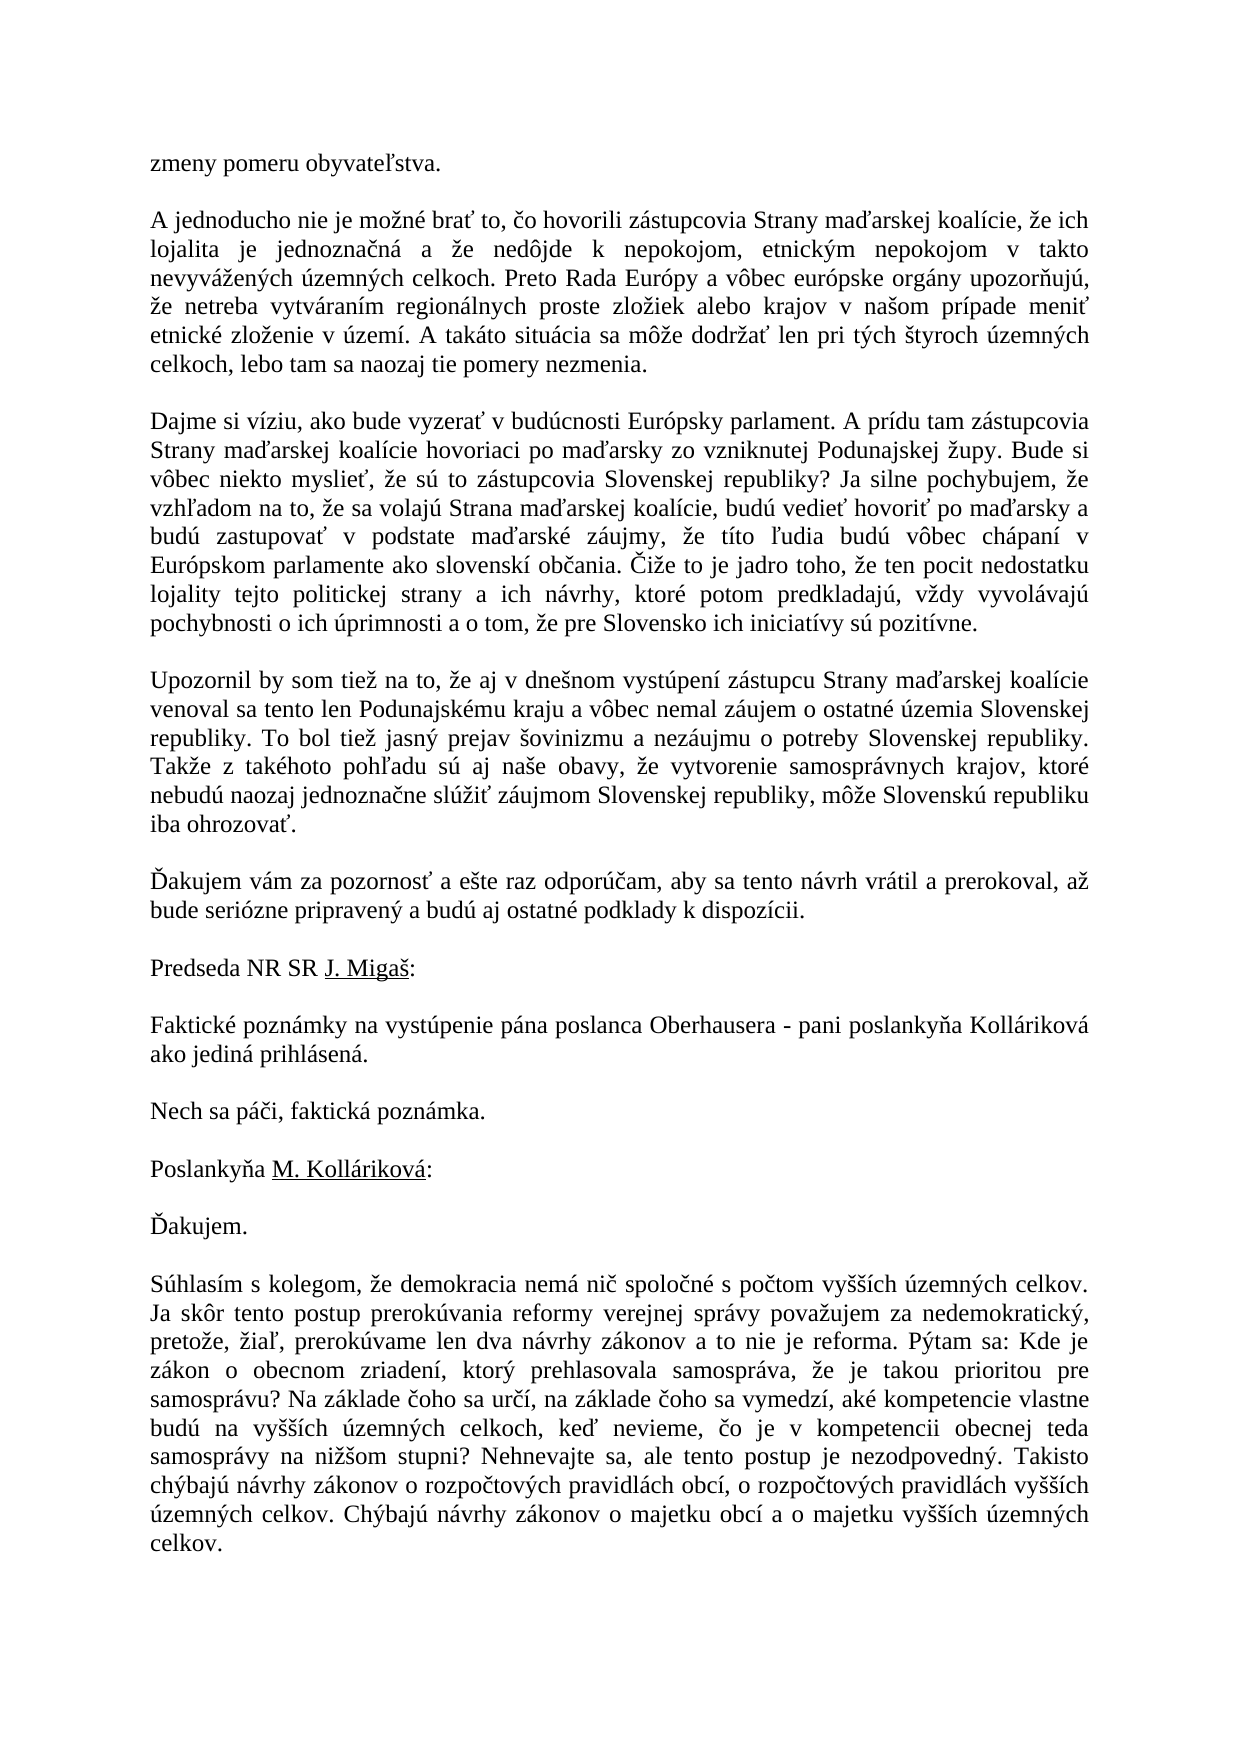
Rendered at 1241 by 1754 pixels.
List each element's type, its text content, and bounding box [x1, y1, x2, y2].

text Ďakujem vám za pozornosť a ešte raz odporúčam, aby sa tento návrh vrátil a prerokoval, až bude seriózne pripravený a budú aj ostatné podklady k dispozícii. [150, 866, 1090, 924]
text Ďakujem. [150, 1211, 1090, 1240]
text Nech sa páči, faktická poznámka. [150, 1096, 1090, 1125]
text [150, 148, 1090, 176]
text Súhlasím s kolegom, že demokracia nemá nič spoločné s počtom vyšších územných celkov. Ja skôr tento postup prerokúvania reformy verejnej správy považujem za nedemokratický, pretože, žiaľ, prerokúvame len dva návrhy zákonov a to nie je reforma. Pýtam sa: Kde je zákon o obecnom zriadení, ktorý prehlasovala samospráva, že je takou prioritou pre samosprávu? Na základe čoho sa určí, na základe čoho sa vymedzí, aké kompetencie vlastne budú na vyšších územných celkoch, keď nevieme, čo je v kompetencii obecnej teda samosprávy na nižšom stupni? Nehnevajte sa, ale tento postup je nezodpovedný. Takisto chýbajú návrhy zákonov o rozpočtových pravidlách obcí, o rozpočtových pravidlách vyšších územných celkov. Chýbajú návrhy zákonov o majetku obcí a o majetku vyšších územných celkov. [150, 1269, 1090, 1556]
text Predseda NR SR J. Migaš: [150, 953, 1090, 981]
text Poslankyňa M. Kolláriková: [150, 1154, 1090, 1183]
text A jednoducho nie je možné brať to, čo hovorili zástupcovia Strany maďarskej koalície, že ich lojalita je jednoznačná a že nedôjde k nepokojom, etnickým nepokojom v takto nevyvážených územných celkoch. Preto Rada Európy a vôbec európske orgány upozorňujú, že netreba vytváraním regionálnych proste zložiek alebo krajov v našom prípade meniť etnické zloženie v území. A takáto situácia sa môže dodržať len pri tých štyroch územných celkoch, lebo tam sa naozaj tie pomery nezmenia. [150, 205, 1090, 378]
text Upozornil by som tiež na to, že aj v dnešnom vystúpení zástupcu Strany maďarskej koalície venoval sa tento len Podunajskému kraju a vôbec nemal záujem o ostatné územia Slovenskej republiky. To bol tiež jasný prejav šovinizmu a nezáujmu o potreby Slovenskej republiky. Takže z takéhoto pohľadu sú aj naše obavy, že vytvorenie samosprávnych krajov, ktoré nebudú naozaj jednoznačne slúžiť záujmom Slovenskej republiky, môže Slovenskú republiku iba ohrozovať. [150, 665, 1090, 838]
text Faktické poznámky na vystúpenie pána poslanca Oberhausera - pani poslankyňa Kolláriková ako jediná prihlásená. [150, 1010, 1090, 1068]
text Dajme si víziu, ako bude vyzerať v budúcnosti Európsky parlament. A prídu tam zástupcovia Strany maďarskej koalície hovoriaci po maďarsky zo vzniknutej Podunajskej župy. Bude si vôbec niekto myslieť, že sú to zástupcovia Slovenskej republiky? Ja silne pochybujem, že vzhľadom na to, že sa volajú Strana maďarskej koalície, budú vedieť hovoriť po maďarsky a budú zastupovať v podstate maďarské záujmy, že títo ľudia budú vôbec chápaní v Európskom parlamente ako slovenskí občania. Čiže to je jadro toho, že ten pocit nedostatku lojality tejto politickej strany a ich návrhy, ktoré potom predkladajú, vždy vyvolávajú pochybnosti o ich úprimnosti a o tom, že pre Slovensko ich iniciatívy sú pozitívne. [150, 406, 1090, 636]
